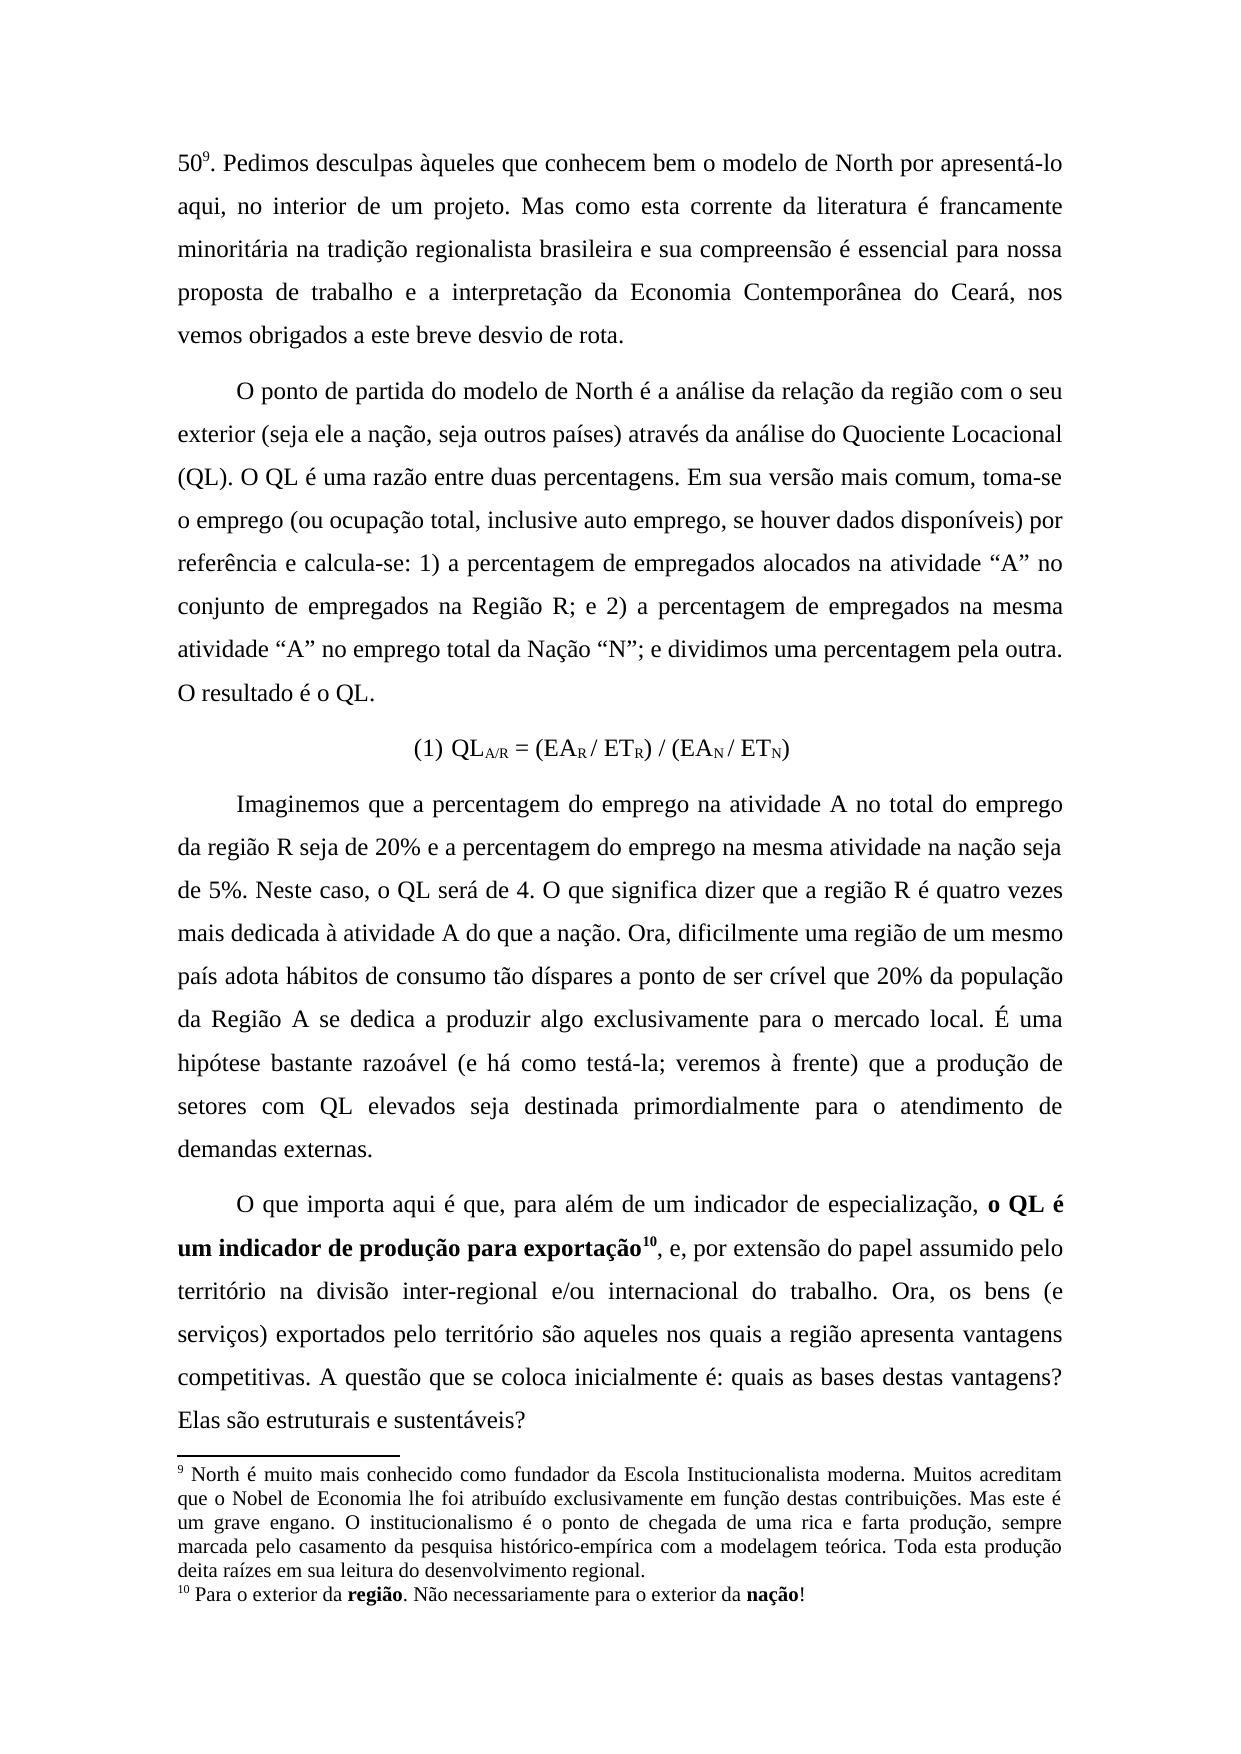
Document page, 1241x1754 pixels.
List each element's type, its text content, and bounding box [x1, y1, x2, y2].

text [177, 148, 1064, 349]
text Imaginemos que a percentagem do emprego na atividade A no total do emprego da região R seja de 20% e a percentagem do emprego na mesma atividade na nação seja de 5%. Neste caso, o QL será de 4. O que significa dizer que a região R é quatro vezes mais dedicada à atividade A do que a nação. Ora, dificilmente uma região de um mesmo país adota hábitos de consumo tão díspares a ponto de ser crível que 20% da população da Região A se dedica a produzir algo exclusivamente para o mercado local. É uma hipótese bastante razoável (e há como testá-la; veremos à frente) que a produção de setores com QL elevados seja destinada primordialmente para o atendimento de demandas externas. [177, 789, 1064, 1163]
text O que importa aqui é que, para além de um indicador de especialização, o QL é um indicador de produção para exportação, e, por extensão do papel assumido pelo território na divisão inter-regional e/ou internacional do trabalho. Ora, os bens (e serviços) exportados pelo território são aqueles nos quais a região apresenta vantagens competitivas. A questão que se coloca inicialmente é: quais as bases destas vantagens? Elas são estruturais e sustentáveis? [177, 1189, 1064, 1434]
text O ponto de partida do modelo de North é a análise da relação da região com o seu exterior (seja ele a nação, seja outros países) através da análise do Quociente Locacional (QL). O QL é uma razão entre duas percentagens. Em sua versão mais comum, toma-se o emprego (ou ocupação total, inclusive auto emprego, se houver dados disponíveis) por referência e calcula-se: 1) a percentagem de empregados alocados na atividade “A” no conjunto de empregados na Região R; e 2) a percentagem de empregados na mesma atividade “A” no emprego total da Nação “N”; e dividimos uma percentagem pela outra. O resultado é o QL. [177, 376, 1064, 706]
list QLA/R = (EAR / ETR) / (EAN / ETN) [140, 733, 1064, 762]
